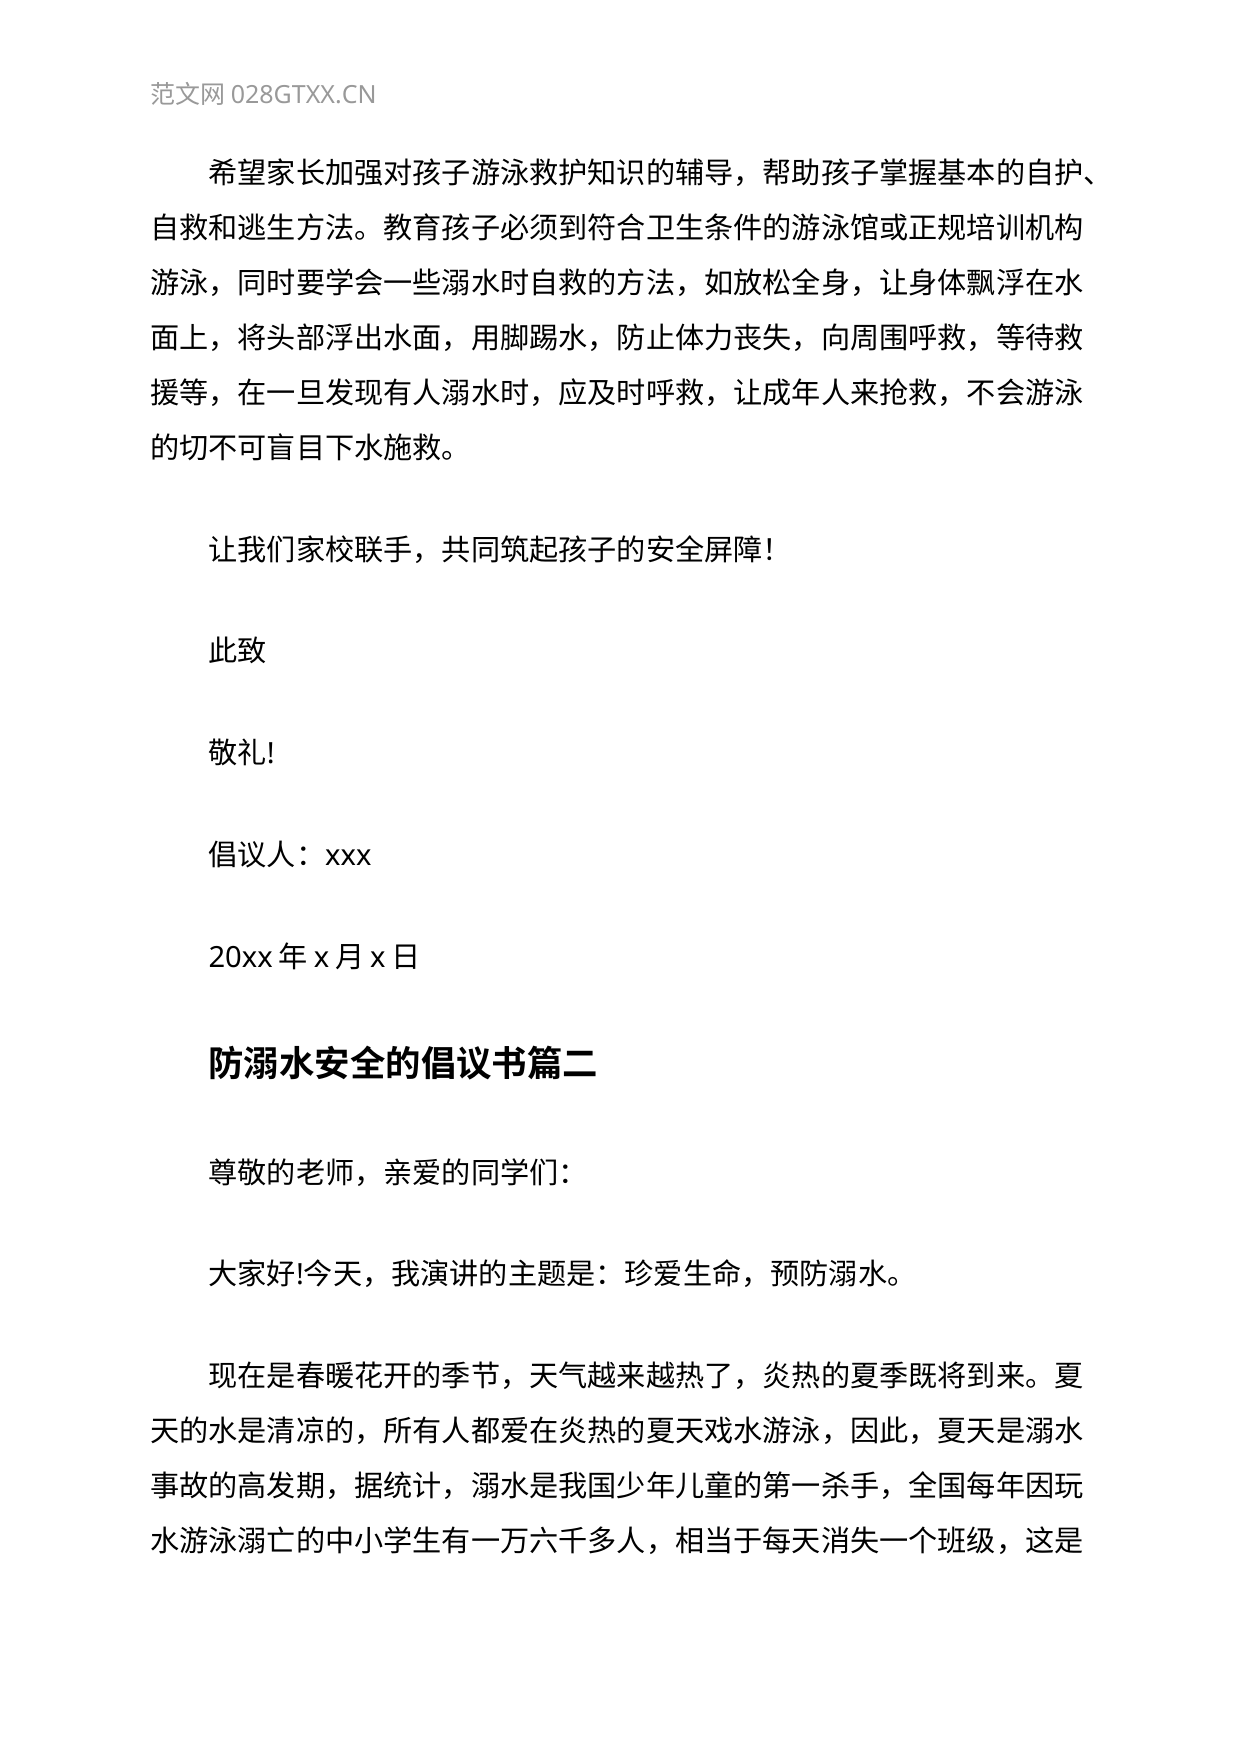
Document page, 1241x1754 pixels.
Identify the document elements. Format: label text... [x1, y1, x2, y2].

text 倡议人：xxx [150, 832, 1090, 874]
text 让我们家校联手，共同筑起孩子的安全屏障！ [150, 526, 1090, 568]
text 尊敬的老师，亲爱的同学们： [150, 1149, 1090, 1191]
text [150, 1353, 1090, 1560]
text 此致 [150, 628, 1090, 670]
text 20xx年x月x日 [150, 934, 1090, 976]
text 希望家长加强对孩子游泳救护知识的辅导，帮助孩子掌握基本的自护、自救和逃生方法。教育孩子必须到符合卫生条件的游泳馆或正规培训机构游泳，同时要学会一些溺水时自救的方法，如放松全身，让身体飘浮在水面上，将头部浮出水面，用脚踢水，防止体力丧失，向周围呼救，等待救援等，在一旦发现有人溺水时，应及时呼救，让成年人来抢救，不会游泳的切不可盲目下水施救。 [150, 150, 1090, 467]
text 大家好!今天，我演讲的主题是：珍爱生命，预防溺水。 [150, 1251, 1090, 1293]
text 敬礼! [150, 730, 1090, 772]
text 防溺水安全的倡议书篇二 [150, 1036, 1090, 1087]
